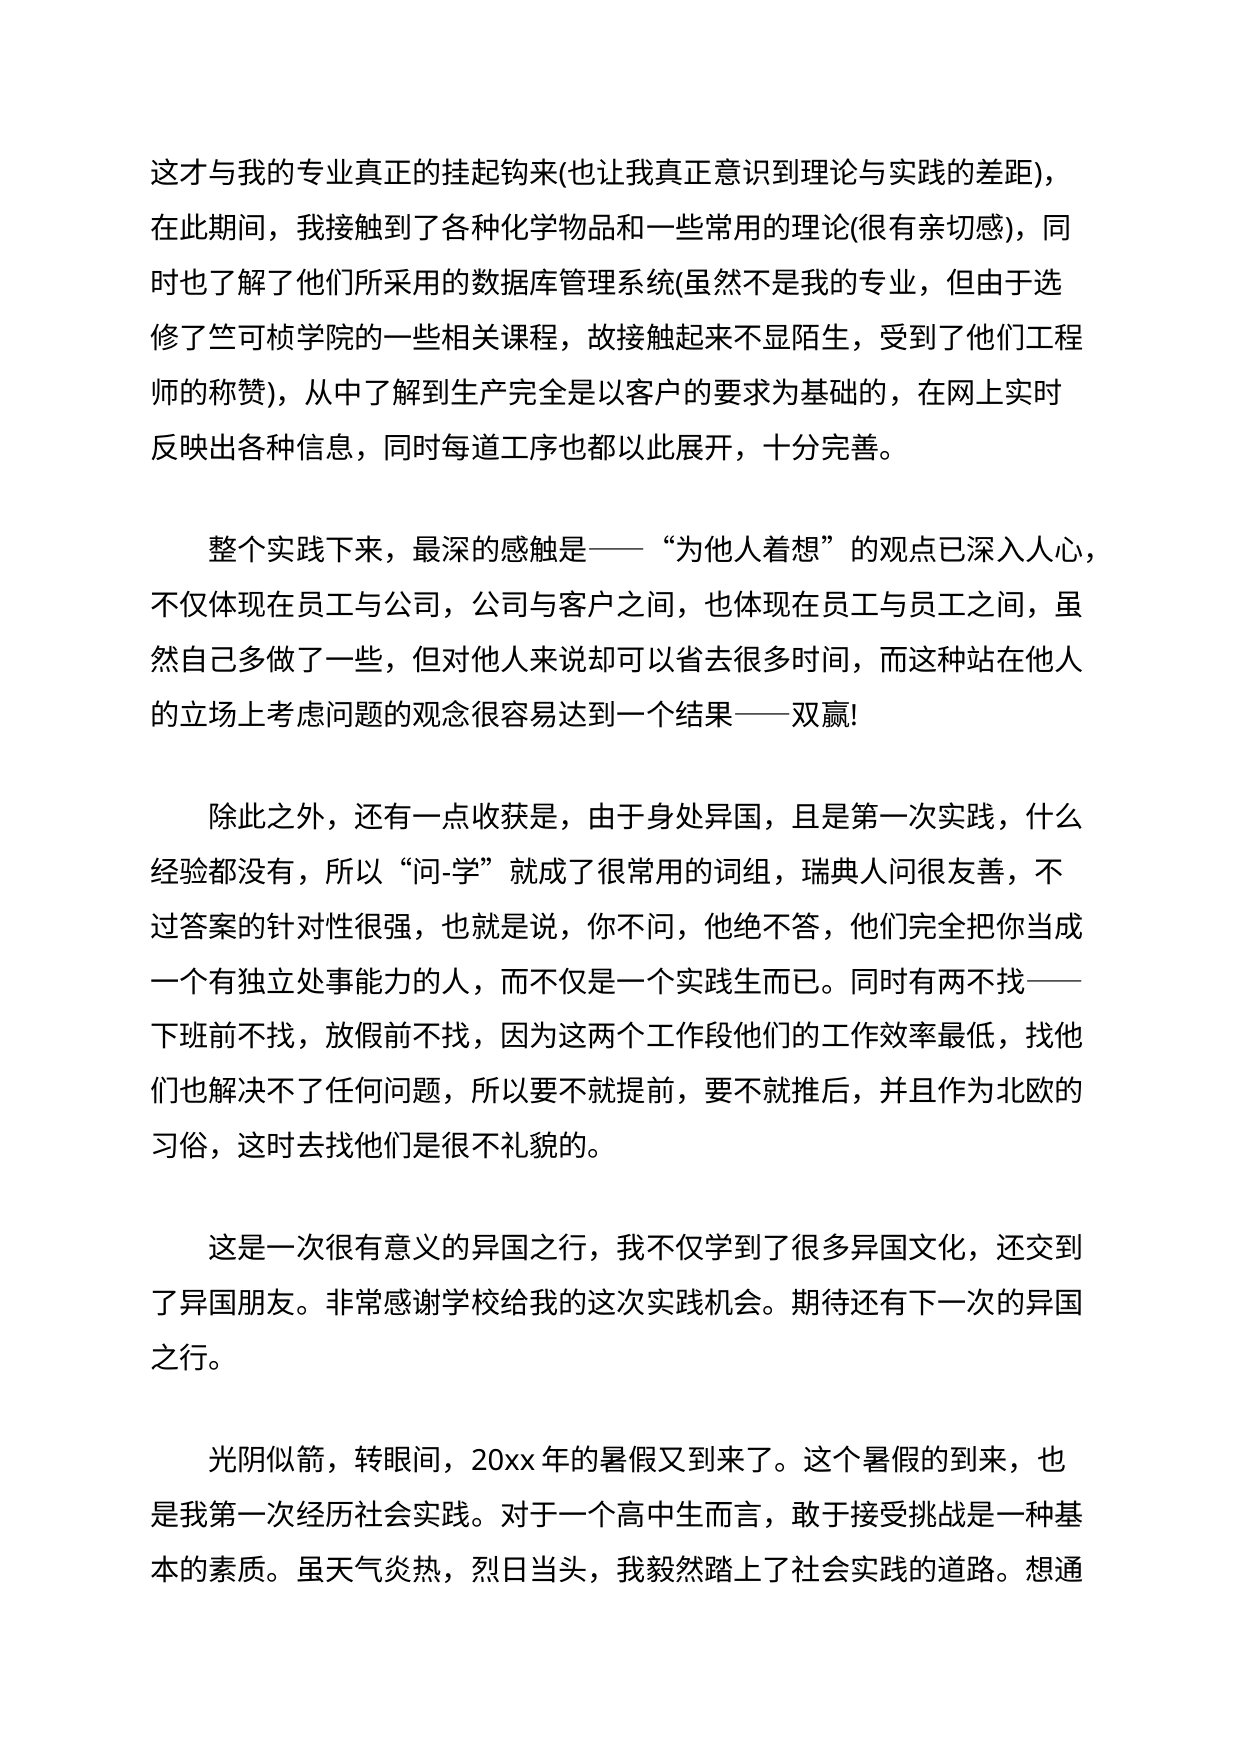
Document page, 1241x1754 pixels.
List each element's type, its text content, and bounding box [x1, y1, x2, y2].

text 这是一次很有意义的异国之行，我不仅学到了很多异国文化，还交到了异国朋友。非常感谢学校给我的这次实践机会。期待还有下一次的异国之行。 [150, 1224, 1090, 1377]
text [150, 1436, 1090, 1588]
text 整个实践下来，最深的感触是——“为他人着想”的观点已深入人心，不仅体现在员工与公司，公司与客户之间，也体现在员工与员工之间，虽然自己多做了一些，但对他人来说却可以省去很多时间，而这种站在他人的立场上考虑问题的观念很容易达到一个结果——双赢! [150, 527, 1090, 734]
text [150, 150, 1090, 467]
text 除此之外，还有一点收获是，由于身处异国，且是第一次实践，什么经验都没有，所以“问-学”就成了很常用的词组，瑞典人问很友善，不过答案的针对性很强，也就是说，你不问，他绝不答，他们完全把你当成一个有独立处事能力的人，而不仅是一个实践生而已。同时有两不找——下班前不找，放假前不找，因为这两个工作段他们的工作效率最低，找他们也解决不了任何问题，所以要不就提前，要不就推后，并且作为北欧的习俗，这时去找他们是很不礼貌的。 [150, 793, 1090, 1165]
